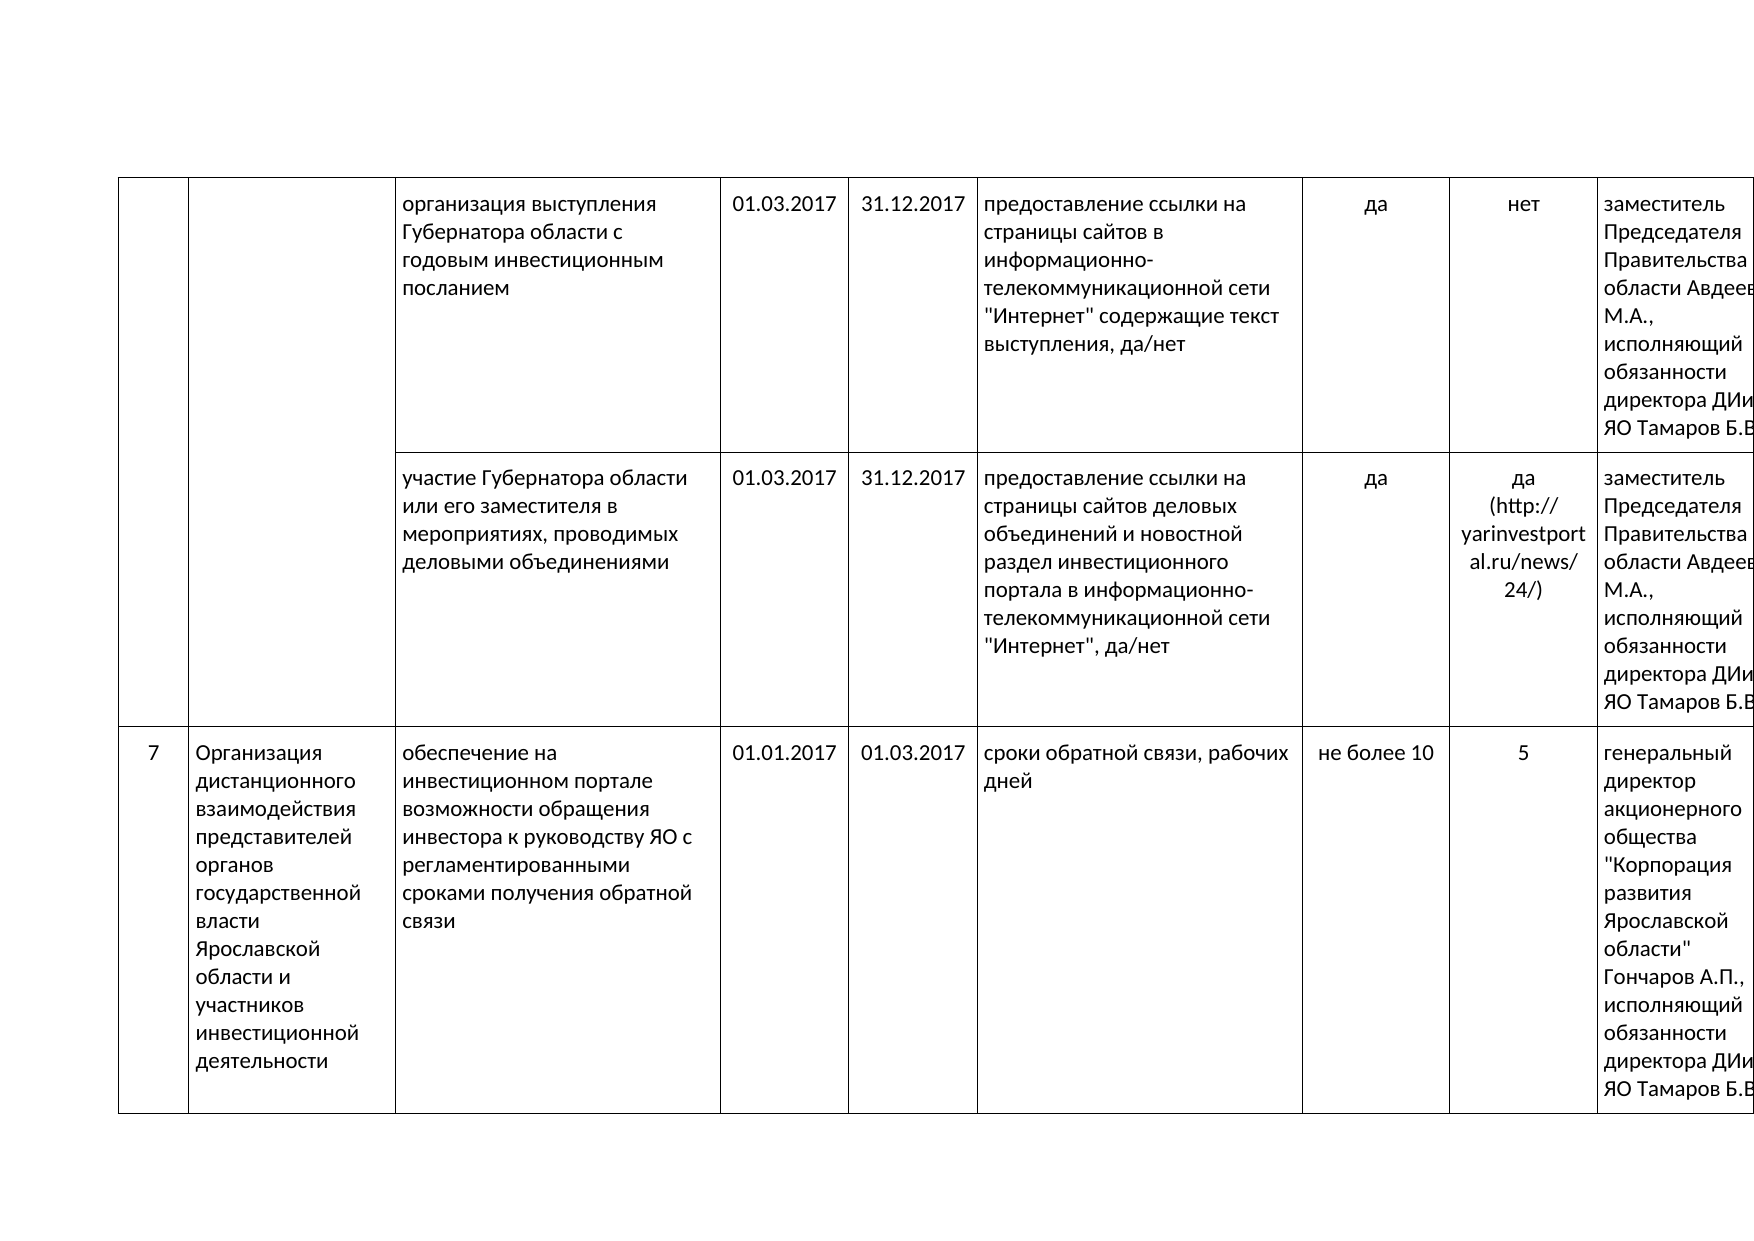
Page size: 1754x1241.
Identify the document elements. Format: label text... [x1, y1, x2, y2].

table_cell да (http://yarinvestportal.ru/news/24/) [1450, 453, 1597, 726]
table_cell 01.03.2017 [849, 727, 977, 1113]
table_cell 7 [119, 727, 188, 1113]
table_cell да [1303, 453, 1449, 726]
table_cell 5 [1450, 727, 1597, 1113]
table_cell 6 [119, 178, 188, 726]
table_cell предоставление ссылки на страницы сайтов в информационно-телекоммуникационной сети "Интернет" содержащие текст выступления, да/нет [978, 178, 1302, 452]
table_cell 01.03.2017 [721, 453, 848, 726]
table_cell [1598, 727, 1753, 1113]
table_cell не более 10 [1303, 727, 1449, 1113]
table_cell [189, 178, 395, 726]
table_cell 01.01.2017 [721, 727, 848, 1113]
table_cell 31.12.2017 [849, 453, 977, 726]
table_cell участие Губернатора области или его заместителя в мероприятиях, проводимых деловыми объединениями [396, 453, 720, 726]
table_cell нет [1450, 178, 1597, 452]
table_cell предоставление ссылки на страницы сайтов деловых объединений и новостной раздел инвестиционного портала в информационно-телекоммуникационной сети "Интернет", да/нет [978, 453, 1302, 726]
table_cell 31.12.2017 [849, 178, 977, 452]
table_cell сроки обратной связи, рабочих дней [978, 727, 1302, 1113]
table_cell организация выступления Губернатора области с годовым инвестиционным посланием [396, 178, 720, 452]
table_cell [189, 727, 395, 1113]
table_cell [396, 727, 720, 1113]
table_cell да [1303, 178, 1449, 452]
table_cell заместитель Председателя Правительства области Авдеев М.А., исполняющий обязанности директора ДИиП ЯО Тамаров Б.В. [1598, 453, 1753, 726]
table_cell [1598, 178, 1753, 452]
table_cell 01.03.2017 [721, 178, 848, 452]
